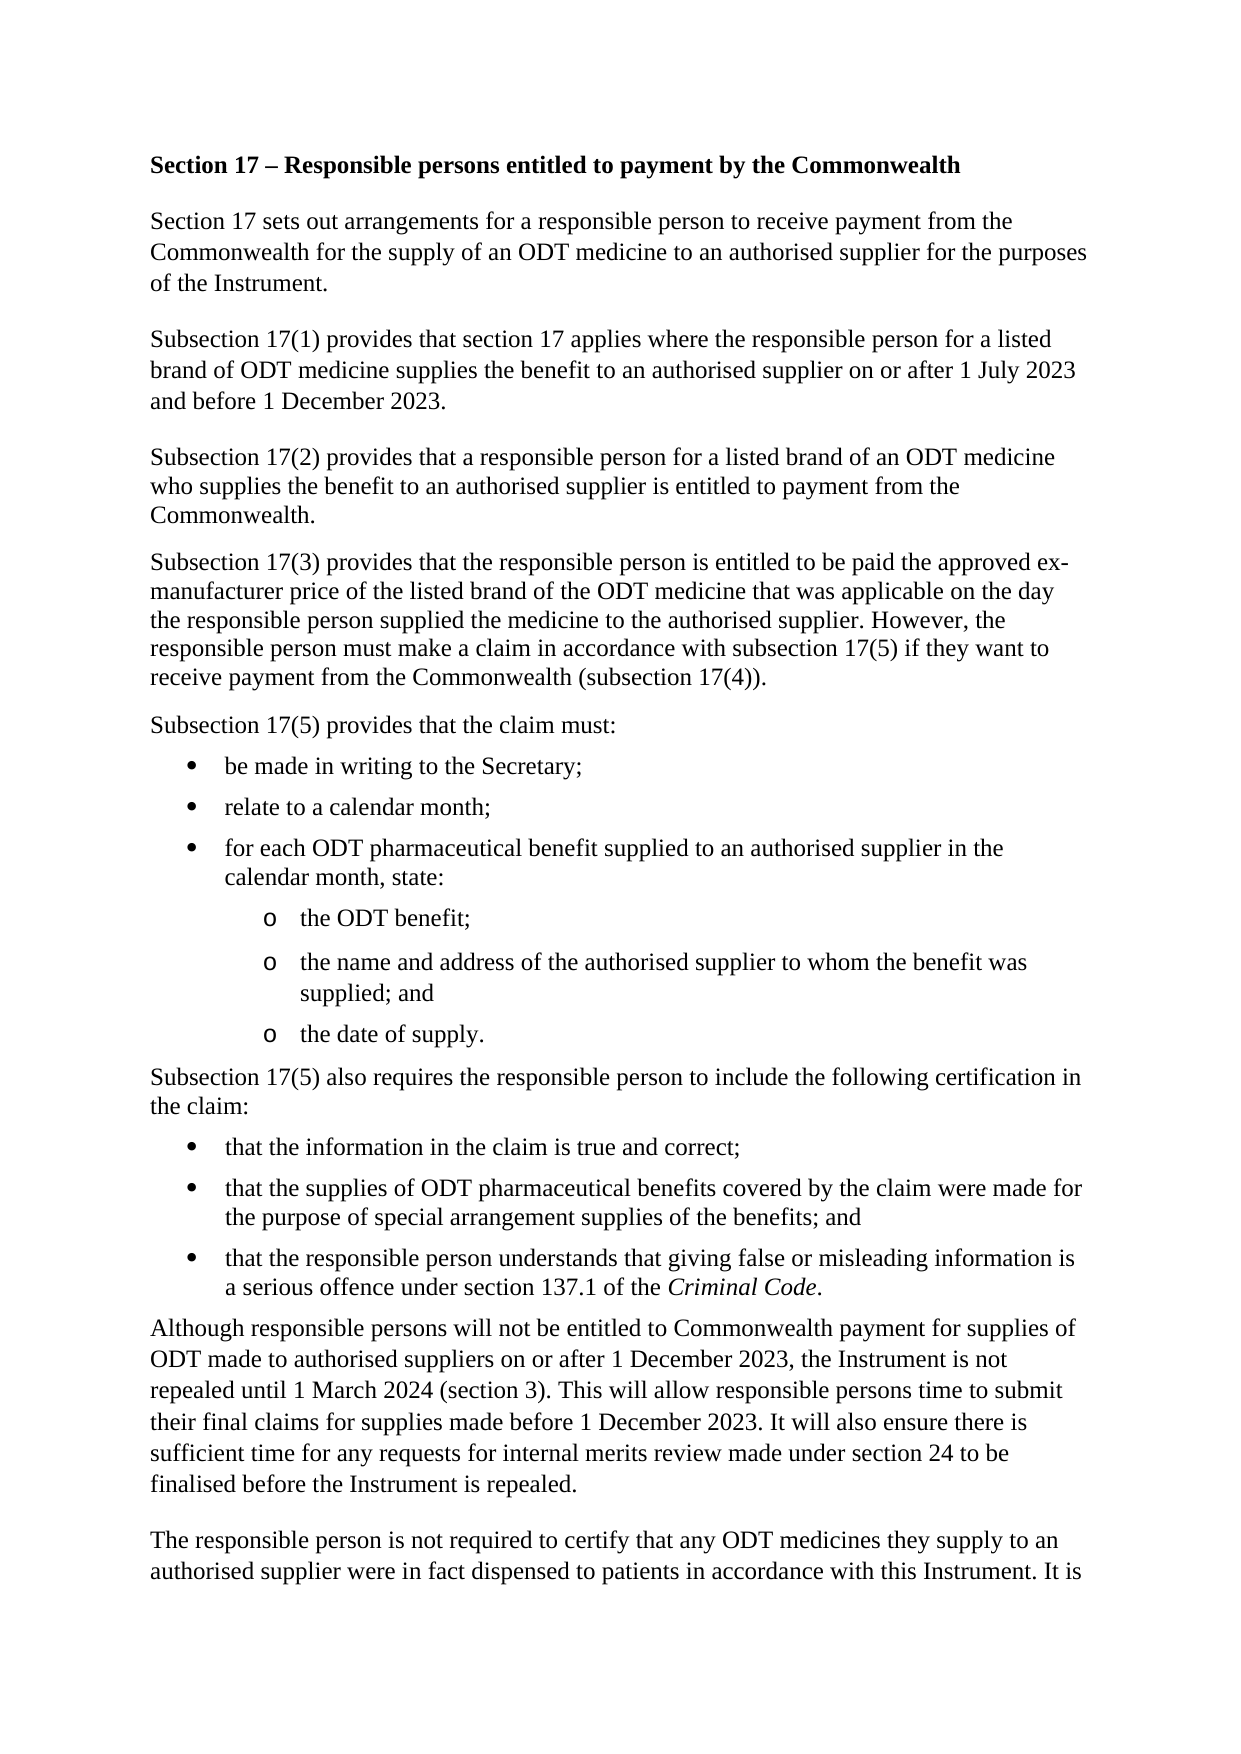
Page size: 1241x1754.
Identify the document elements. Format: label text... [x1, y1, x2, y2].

list that the responsible person understands that giving false or misleading information is a serious offence under section 137.1 of the Criminal Code. [187, 1243, 1090, 1301]
text Subsection 17(5) provides that the claim must: [150, 710, 1090, 738]
list that the supplies of ODT pharmaceutical benefits covered by the claim were made for the purpose of special arrangement supplies of the benefits; and [187, 1173, 1090, 1231]
list the name and address of the authorised supplier to whom the benefit was supplied; and [262, 947, 1090, 1006]
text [150, 1525, 1090, 1584]
text Section 17 – Responsible persons entitled to payment by the Commonwealth [150, 150, 1090, 179]
list be made in writing to the Secretary; [187, 751, 1090, 780]
text Subsection 17(3) provides that the responsible person is entitled to be paid the approved ex-manufacturer price of the listed brand of the ODT medicine that was applicable on the day the responsible person supplied the medicine to the authorised supplier. However, the responsible person must make a claim in accordance with subsection 17(5) if they want to receive payment from the Commonwealth (subsection 17(4)). [150, 547, 1090, 691]
text Section 17 sets out arrangements for a responsible person to receive payment from the Commonwealth for the supply of an ODT medicine to an authorised supplier for the purposes of the Instrument. [150, 206, 1090, 297]
list for each ODT pharmaceutical benefit supplied to an authorised supplier in the calendar month, state: [187, 833, 1090, 891]
text Although responsible persons will not be entitled to Commonwealth payment for supplies of ODT made to authorised suppliers on or after 1 December 2023, the Instrument is not repealed until 1 March 2024 (section 3). This will allow responsible persons time to submit their final claims for supplies made before 1 December 2023. It will also ensure there is sufficient time for any requests for internal merits review made under section 24 to be finalised before the Instrument is repealed. [150, 1313, 1090, 1497]
list the date of supply. [262, 1019, 1090, 1050]
text Subsection 17(5) also requires the responsible person to include the following certification in the claim: [150, 1062, 1090, 1120]
list relate to a calendar month; [187, 792, 1090, 821]
text Subsection 17(1) provides that section 17 applies where the responsible person for a listed brand of ODT medicine supplies the benefit to an authorised supplier on or after 1 July 2023 and before 1 December 2023. [150, 324, 1090, 415]
text Subsection 17(2) provides that a responsible person for a listed brand of an ODT medicine who supplies the benefit to an authorised supplier is entitled to payment from the Commonwealth. [150, 442, 1090, 528]
list the ODT benefit; [262, 903, 1090, 934]
list that the information in the claim is true and correct; [187, 1132, 1090, 1161]
